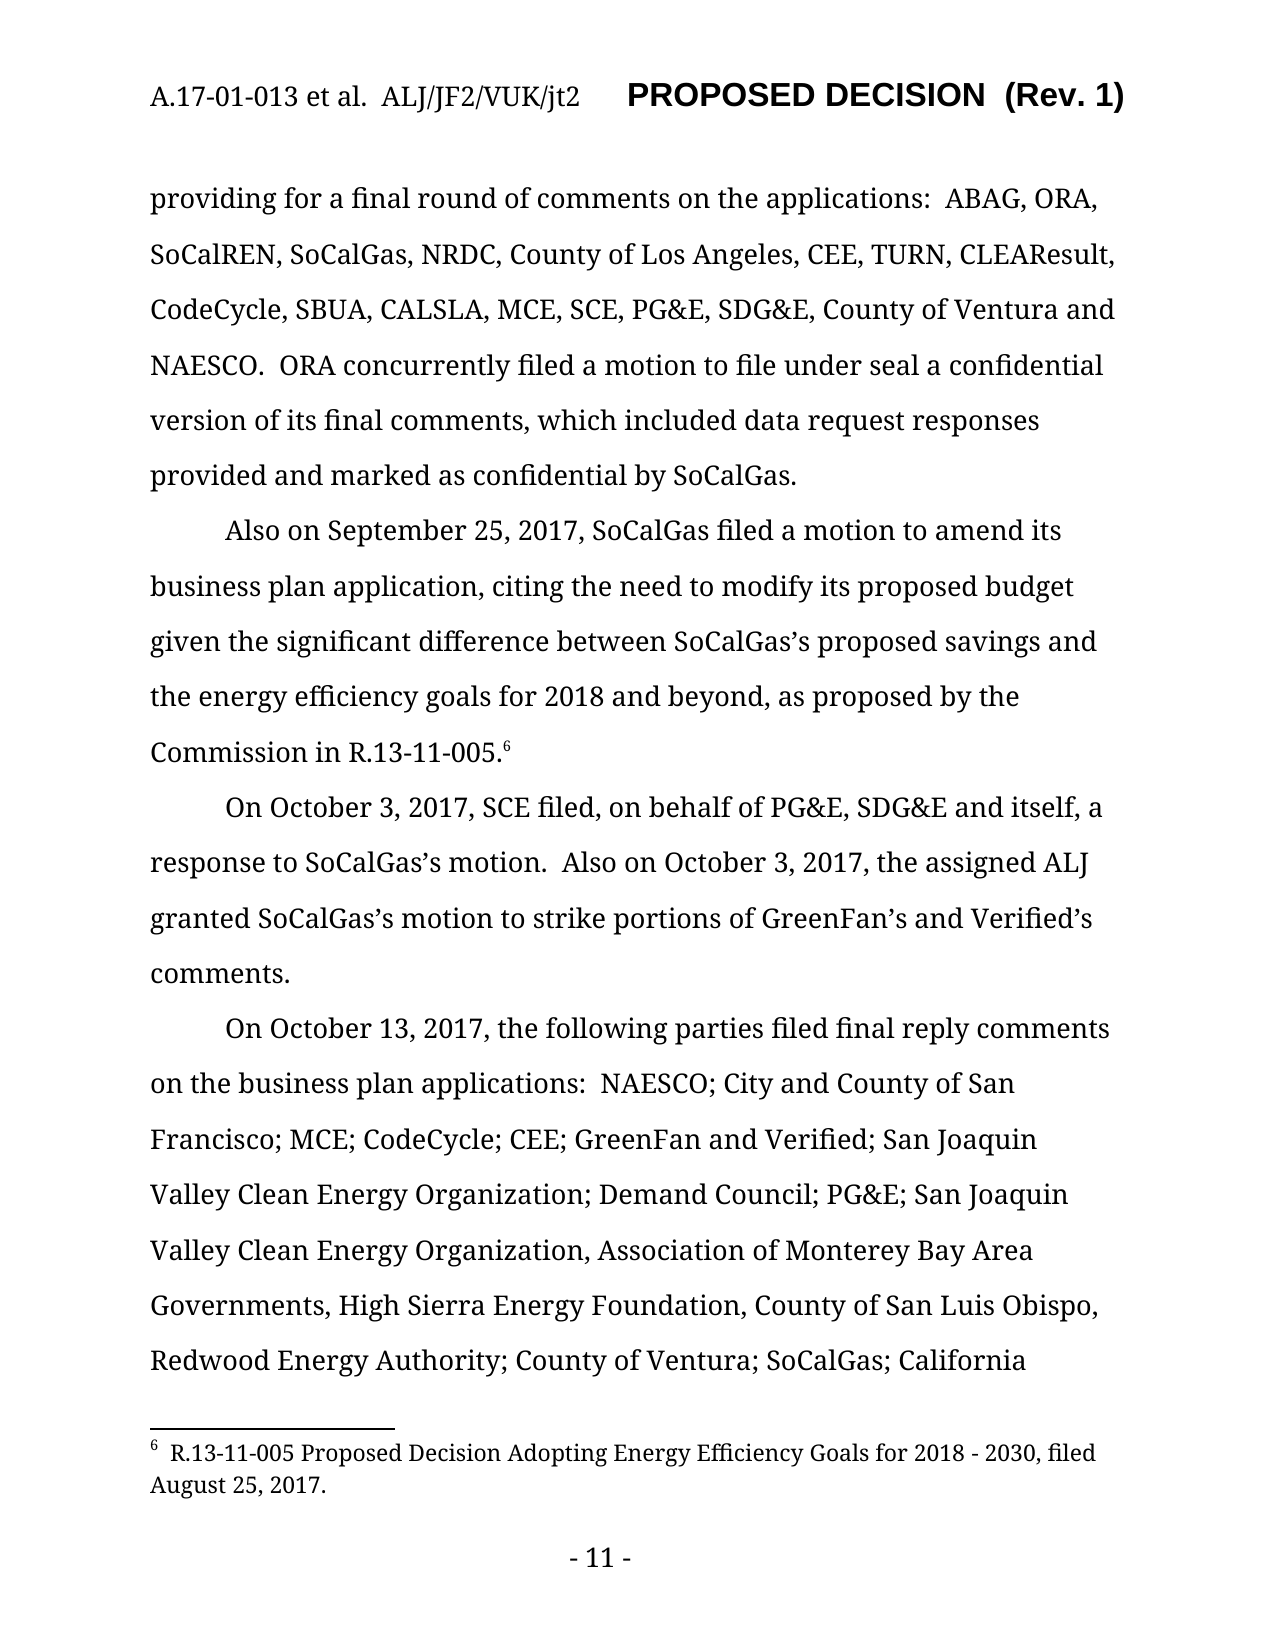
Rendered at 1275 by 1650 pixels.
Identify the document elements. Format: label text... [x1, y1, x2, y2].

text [150, 180, 1125, 493]
text On October 3, 2017, SCE filed, on behalf of PG&E, SDG&E and itself, a response to SoCalGas’s motion. Also on October 3, 2017, the assigned ALJ granted SoCalGas’s motion to strike portions of GreenFan’s and Verified’s comments. [150, 788, 1125, 991]
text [150, 1010, 1125, 1378]
text Also on September 25, 2017, SoCalGas filed a motion to amend its business plan application, citing the need to modify its proposed budget given the significant difference between SoCalGas’s proposed savings and the energy efficiency goals for 2018 and beyond, as proposed by the Commission in R.13-11-005. [150, 512, 1125, 770]
